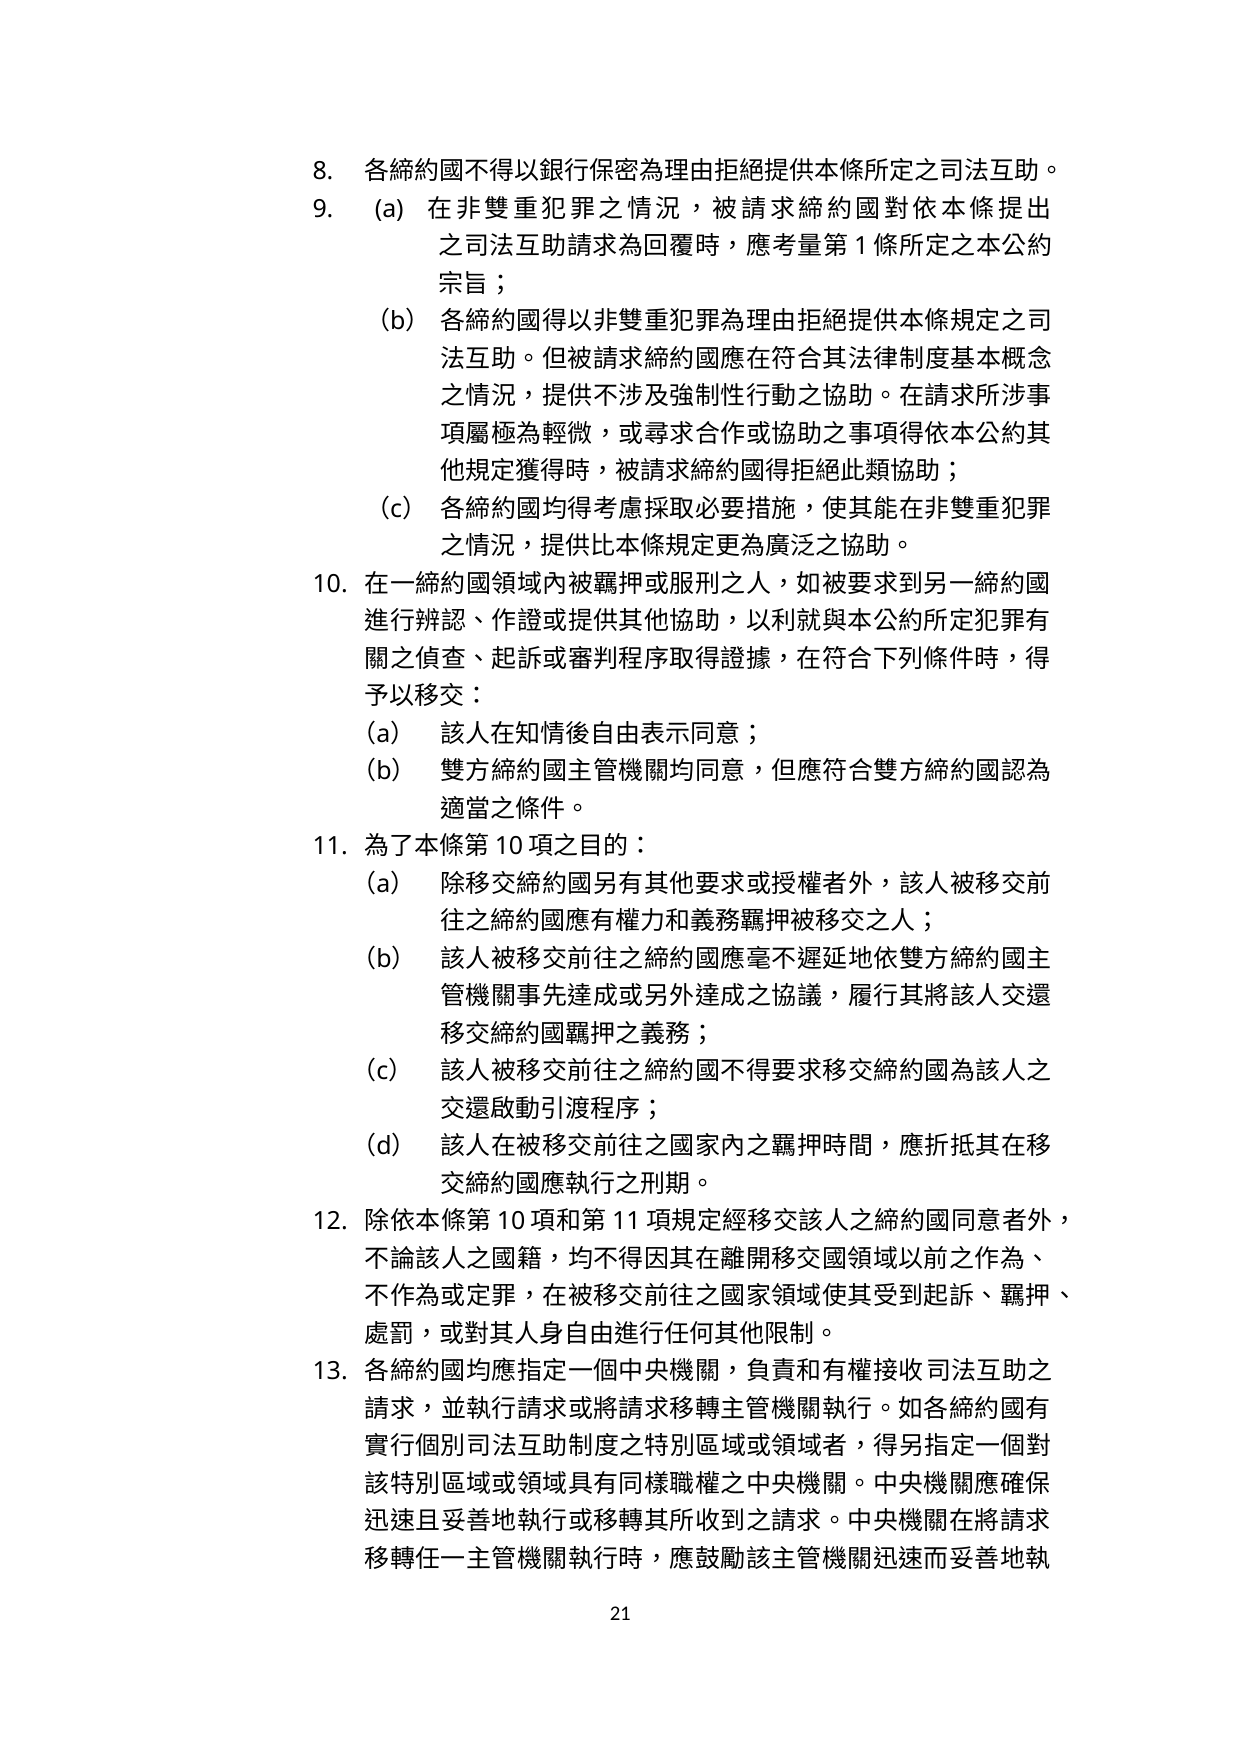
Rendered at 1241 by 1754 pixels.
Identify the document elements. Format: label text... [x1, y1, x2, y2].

list (a) 在非雙重犯罪之情況，被請求締約國對依本條提出 [312, 187, 1053, 225]
list 各締約國不得以銀行保密為理由拒絕提供本條所定之司法互助。 [312, 150, 1053, 187]
list 為了本條第10項之目的： [312, 825, 1053, 862]
list 除依本條第10項和第11項規定經移交該人之締約國同意者外，不論該人之國籍，均不得因其在離開移交國領域以前之作為、不作為或定罪，在被移交前往之國家領域使其受到起訴、羈押、處罰，或對其人身自由進行任何其他限制。 [312, 1200, 1053, 1350]
list 該人在知情後自由表示同意； [351, 712, 1053, 750]
list 在一締約國領域內被羈押或服刑之人，如被要求到另一締約國進行辨認、作證或提供其他協助，以利就與本公約所定犯罪有關之偵查、起訴或審判程序取得證據，在符合下列條件時，得予以移交： [312, 562, 1053, 712]
list 各締約國得以非雙重犯罪為理由拒絕提供本條規定之司法互助。但被請求締約國應在符合其法律制度基本概念之情況，提供不涉及強制性行動之協助。在請求所涉事項屬極為輕微，或尋求合作或協助之事項得依本公約其他規定獲得時，被請求締約國得拒絕此類協助； [365, 300, 1053, 487]
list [312, 1350, 1053, 1575]
list 該人被移交前往之締約國不得要求移交締約國為該人之交還啟動引渡程序； [351, 1050, 1053, 1125]
list 除移交締約國另有其他要求或授權者外，該人被移交前往之締約國應有權力和義務羈押被移交之人； [351, 862, 1053, 937]
list 雙方締約國主管機關均同意，但應符合雙方締約國認為適當之條件。 [351, 750, 1053, 825]
list 之司法互助請求為回覆時，應考量第1條所定之本公約宗旨； [438, 225, 1053, 300]
list 該人在被移交前往之國家內之羈押時間，應折抵其在移交締約國應執行之刑期。 [351, 1125, 1053, 1200]
list 該人被移交前往之締約國應毫不遲延地依雙方締約國主管機關事先達成或另外達成之協議，履行其將該人交還移交締約國羈押之義務； [351, 937, 1053, 1050]
list 各締約國均得考慮採取必要措施，使其能在非雙重犯罪之情況，提供比本條規定更為廣泛之協助。 [365, 487, 1053, 562]
